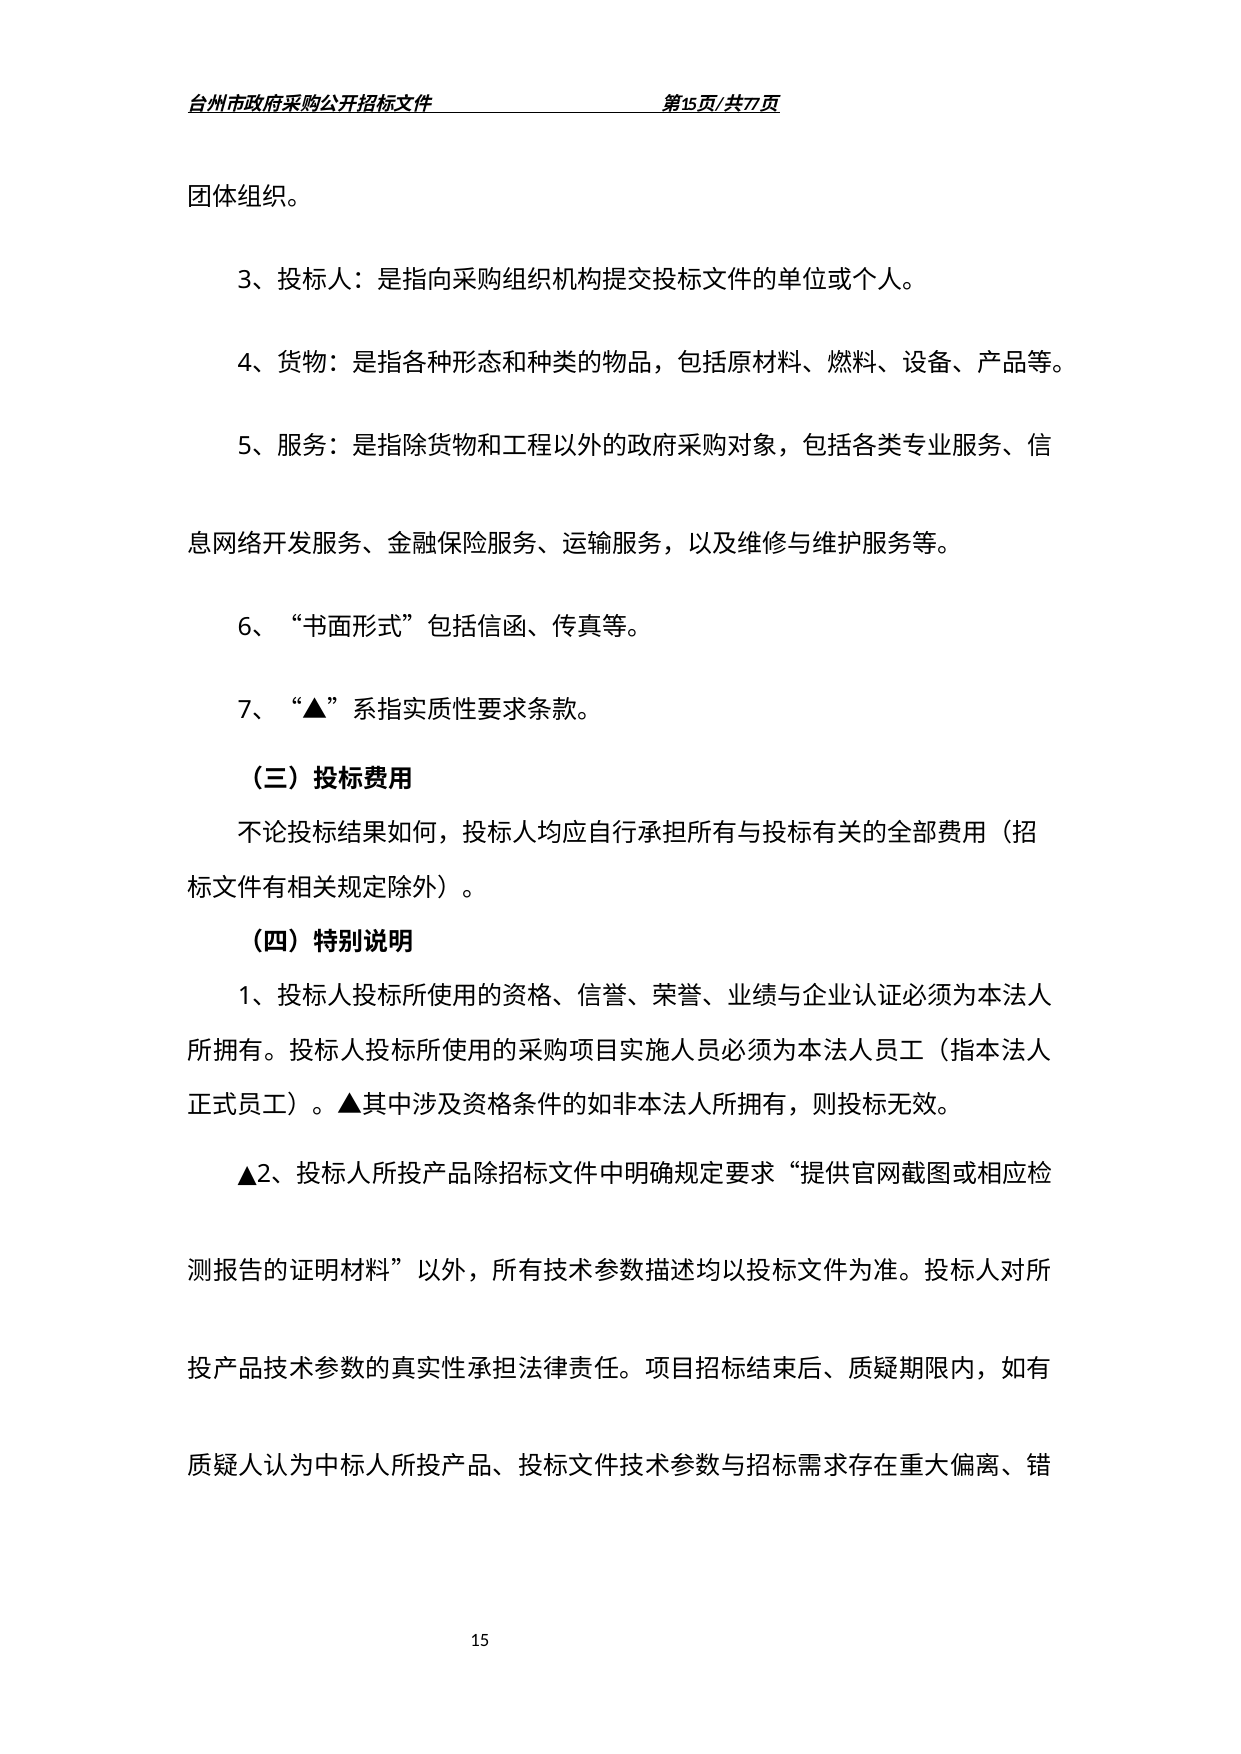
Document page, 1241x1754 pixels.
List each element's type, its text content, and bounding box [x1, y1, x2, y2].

text 7、“▲”系指实质性要求条款。 [187, 675, 1053, 740]
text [187, 162, 1053, 227]
text （三）投标费用 [188, 758, 1053, 794]
text 4、货物：是指各种形态和种类的物品，包括原材料、燃料、设备、产品等。 [187, 328, 1053, 393]
text 1、投标人投标所使用的资格、信誉、荣誉、业绩与企业认证必须为本法人所拥有。投标人投标所使用的采购项目实施人员必须为本法人员工（指本法人正式员工）。▲其中涉及资格条件的如非本法人所拥有，则投标无效。 [188, 976, 1053, 1121]
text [187, 1139, 1053, 1496]
text 6、“书面形式”包括信函、传真等。 [187, 592, 1053, 657]
text 3、投标人：是指向采购组织机构提交投标文件的单位或个人。 [187, 245, 1053, 310]
text 5、服务：是指除货物和工程以外的政府采购对象，包括各类专业服务、信息网络开发服务、金融保险服务、运输服务，以及维修与维护服务等。 [187, 411, 1053, 574]
text （四）特别说明 [188, 921, 1053, 958]
text 不论投标结果如何，投标人均应自行承担所有与投标有关的全部费用（招标文件有相关规定除外）。 [187, 813, 1053, 903]
